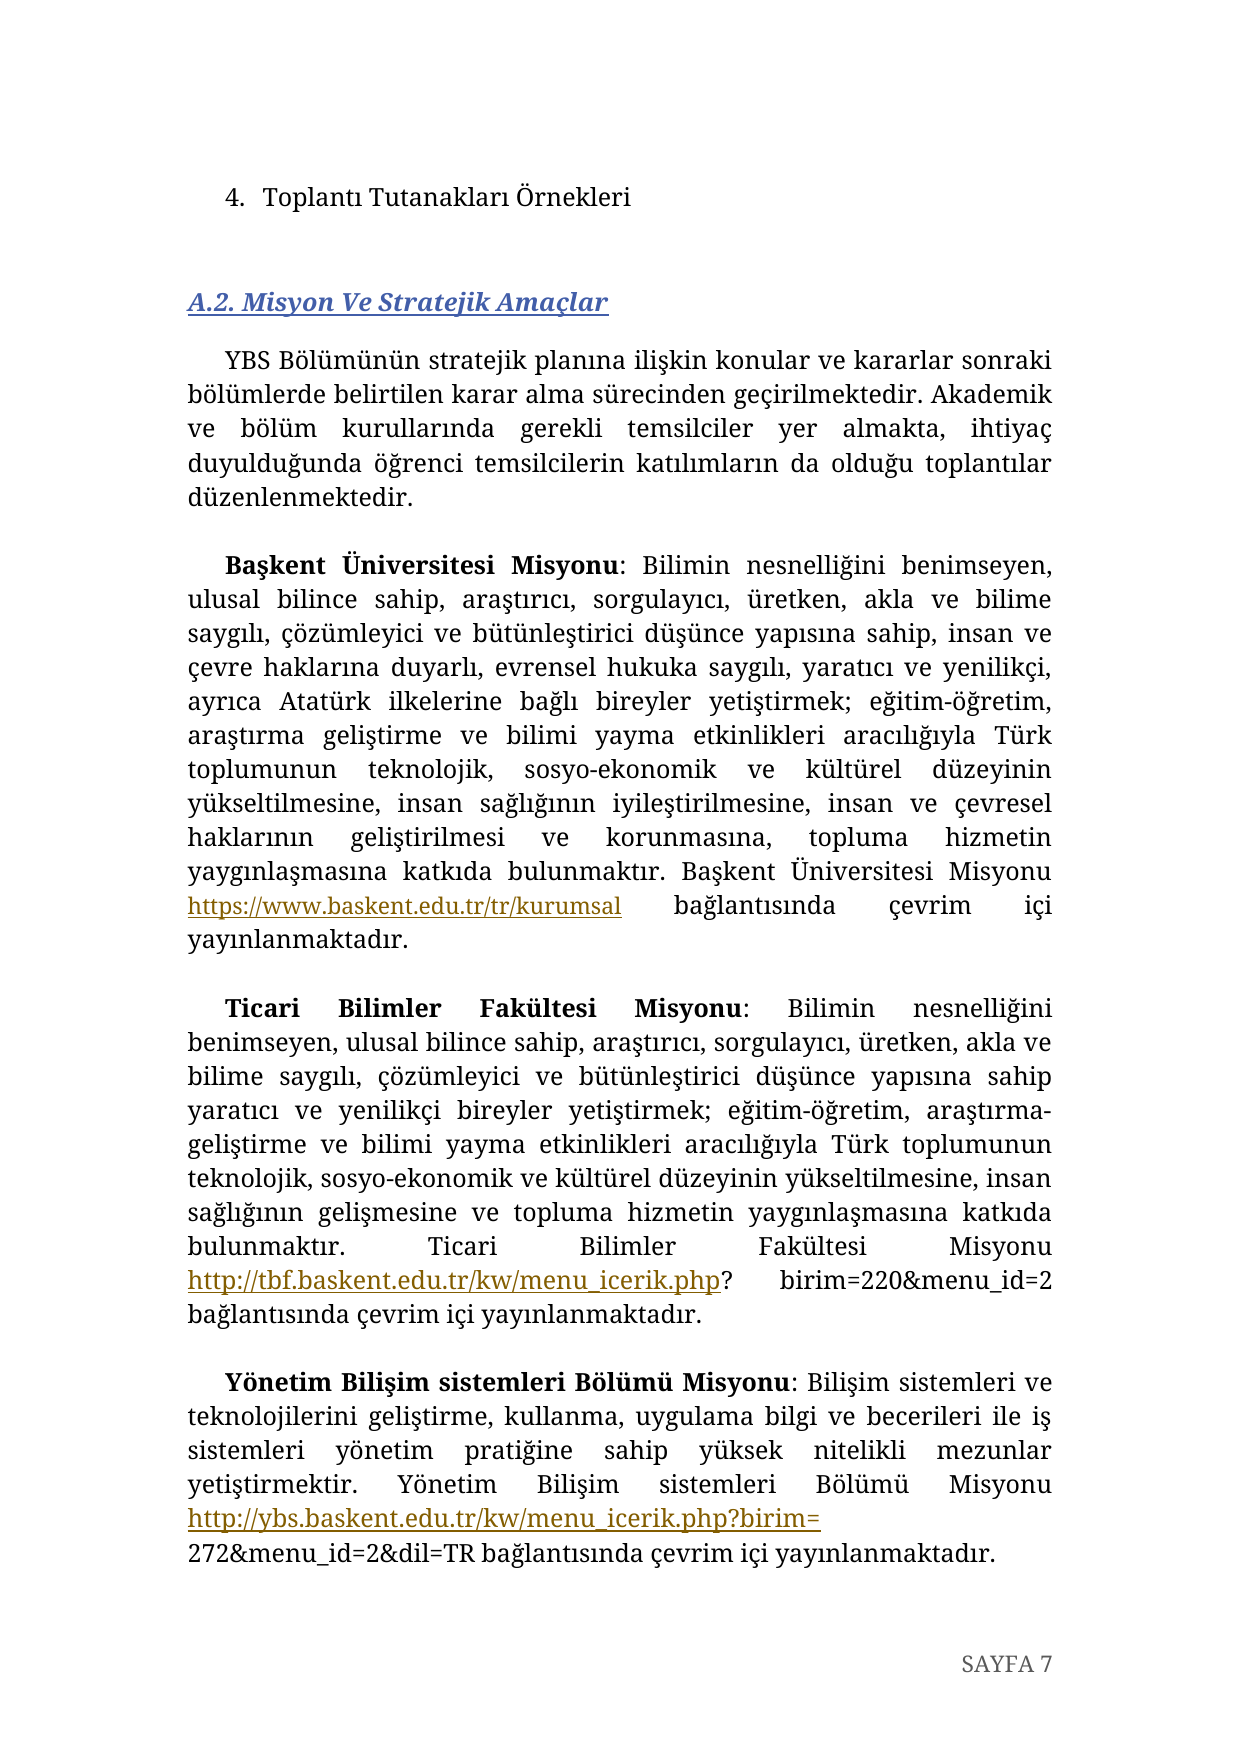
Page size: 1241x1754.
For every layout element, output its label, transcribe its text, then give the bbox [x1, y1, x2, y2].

text YBS Bölümünün stratejik planına ilişkin konular ve kararlar sonraki bölümlerde belirtilen karar alma sürecinden geçirilmektedir. Akademik ve bölüm kurullarında gerekli temsilciler yer almakta, ihtiyaç duyulduğunda öğrenci temsilcilerin katılımların da olduğu toplantılar düzenlenmektedir. [187, 343, 1053, 513]
text Yönetim Bilişim sistemleri Bölümü Misyonu: Bilişim sistemleri ve teknolojilerini geliştirme, kullanma, uygulama bilgi ve becerileri ile iş sistemleri yönetim pratiğine sahip yüksek nitelikli mezunlar yetiştirmektir. Yönetim Bilişim sistemleri Bölümü Misyonu http://ybs.baskent.edu.tr/kw/menu_icerik.php?birim= 272&menu_id=2&dil=TR bağlantısında çevrim içi yayınlanmaktadır. [187, 1365, 1053, 1569]
list Toplantı Tutanakları Örnekleri [225, 180, 1053, 214]
text A.2. Misyon Ve Stratejik Amaçlar [187, 285, 1053, 319]
text Başkent Üniversitesi Misyonu: Bilimin nesnelliğini benimseyen, ulusal bilince sahip, araştırıcı, sorgulayıcı, üretken, akla ve bilime saygılı, çözümleyici ve bütünleştirici düşünce yapısına sahip, insan ve çevre haklarına duyarlı, evrensel hukuka saygılı, yaratıcı ve yenilikçi, ayrıca Atatürk ilkelerine bağlı bireyler yetiştirmek; eğitim-öğretim, araştırma geliştirme ve bilimi yayma etkinlikleri aracılığıyla Türk toplumunun teknolojik, sosyo-ekonomik ve kültürel düzeyinin yükseltilmesine, insan sağlığının iyileştirilmesine, insan ve çevresel haklarının geliştirilmesi ve korunmasına, topluma hizmetin yaygınlaşmasına katkıda bulunmaktır. Başkent Üniversitesi Misyonu https://www.baskent.edu.tr/tr/kurumsal bağlantısında çevrim içi yayınlanmaktadır. [187, 547, 1053, 956]
text Ticari Bilimler Fakültesi Misyonu: Bilimin nesnelliğini benimseyen, ulusal bilince sahip, araştırıcı, sorgulayıcı, üretken, akla ve bilime saygılı, çözümleyici ve bütünleştirici düşünce yapısına sahip yaratıcı ve yenilikçi bireyler yetiştirmek; eğitim-öğretim, araştırma-geliştirme ve bilimi yayma etkinlikleri aracılığıyla Türk toplumunun teknolojik, sosyo-ekonomik ve kültürel düzeyinin yükseltilmesine, insan sağlığının gelişmesine ve topluma hizmetin yaygınlaşmasına katkıda bulunmaktır. Ticari Bilimler Fakültesi Misyonu http://tbf.baskent.edu.tr/kw/menu_icerik.php? birim=220&menu_id=2 bağlantısında çevrim içi yayınlanmaktadır. [187, 990, 1053, 1331]
